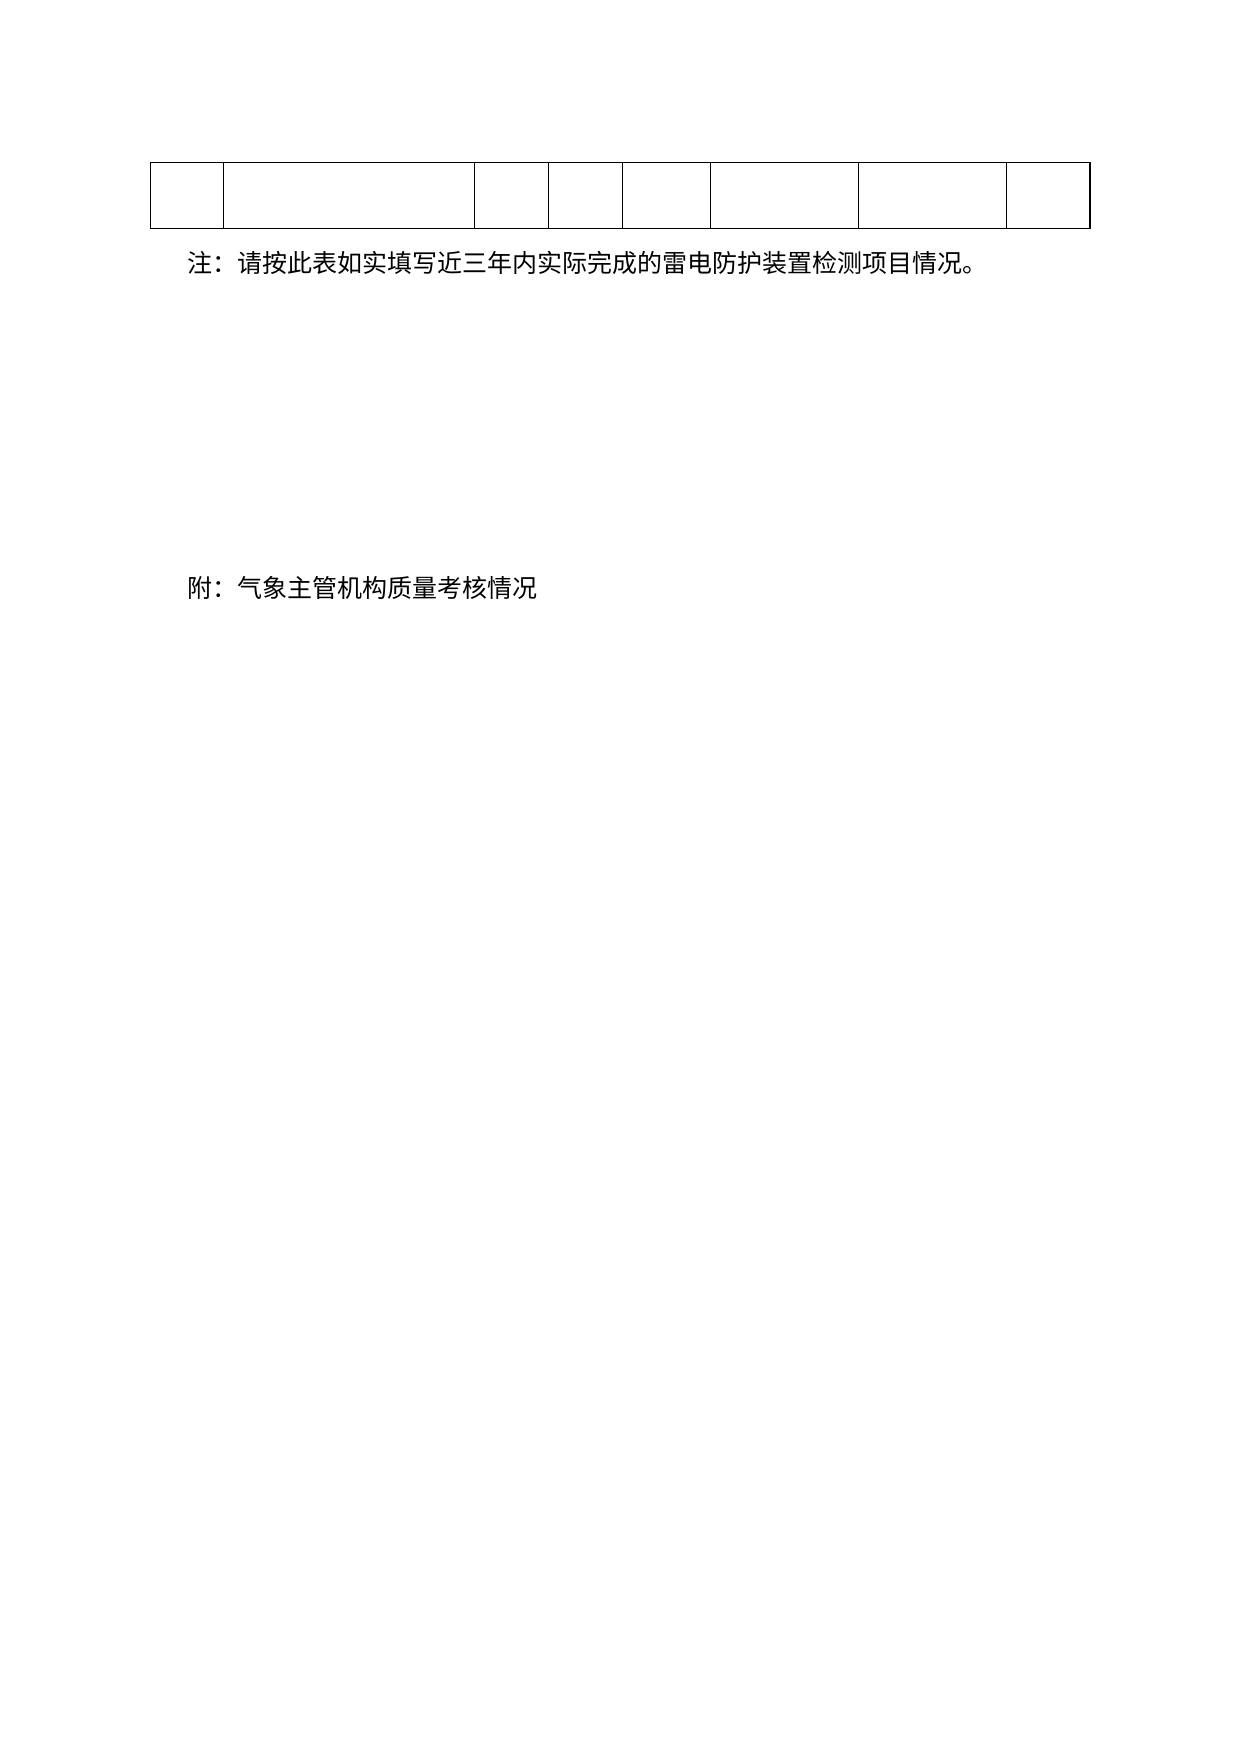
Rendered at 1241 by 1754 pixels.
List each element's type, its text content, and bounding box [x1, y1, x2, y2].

text 注：请按此表如实填写近三年内实际完成的雷电防护装置检测项目情况。 [187, 229, 1053, 294]
table_cell [151, 163, 223, 228]
table_cell [1007, 163, 1089, 228]
table_cell [711, 163, 858, 228]
text 附：气象主管机构质量考核情况 [187, 554, 1053, 619]
table_cell [623, 163, 710, 228]
table_cell [475, 163, 548, 228]
table_cell [224, 163, 474, 228]
table_cell [549, 163, 622, 228]
table_cell [859, 163, 1006, 228]
